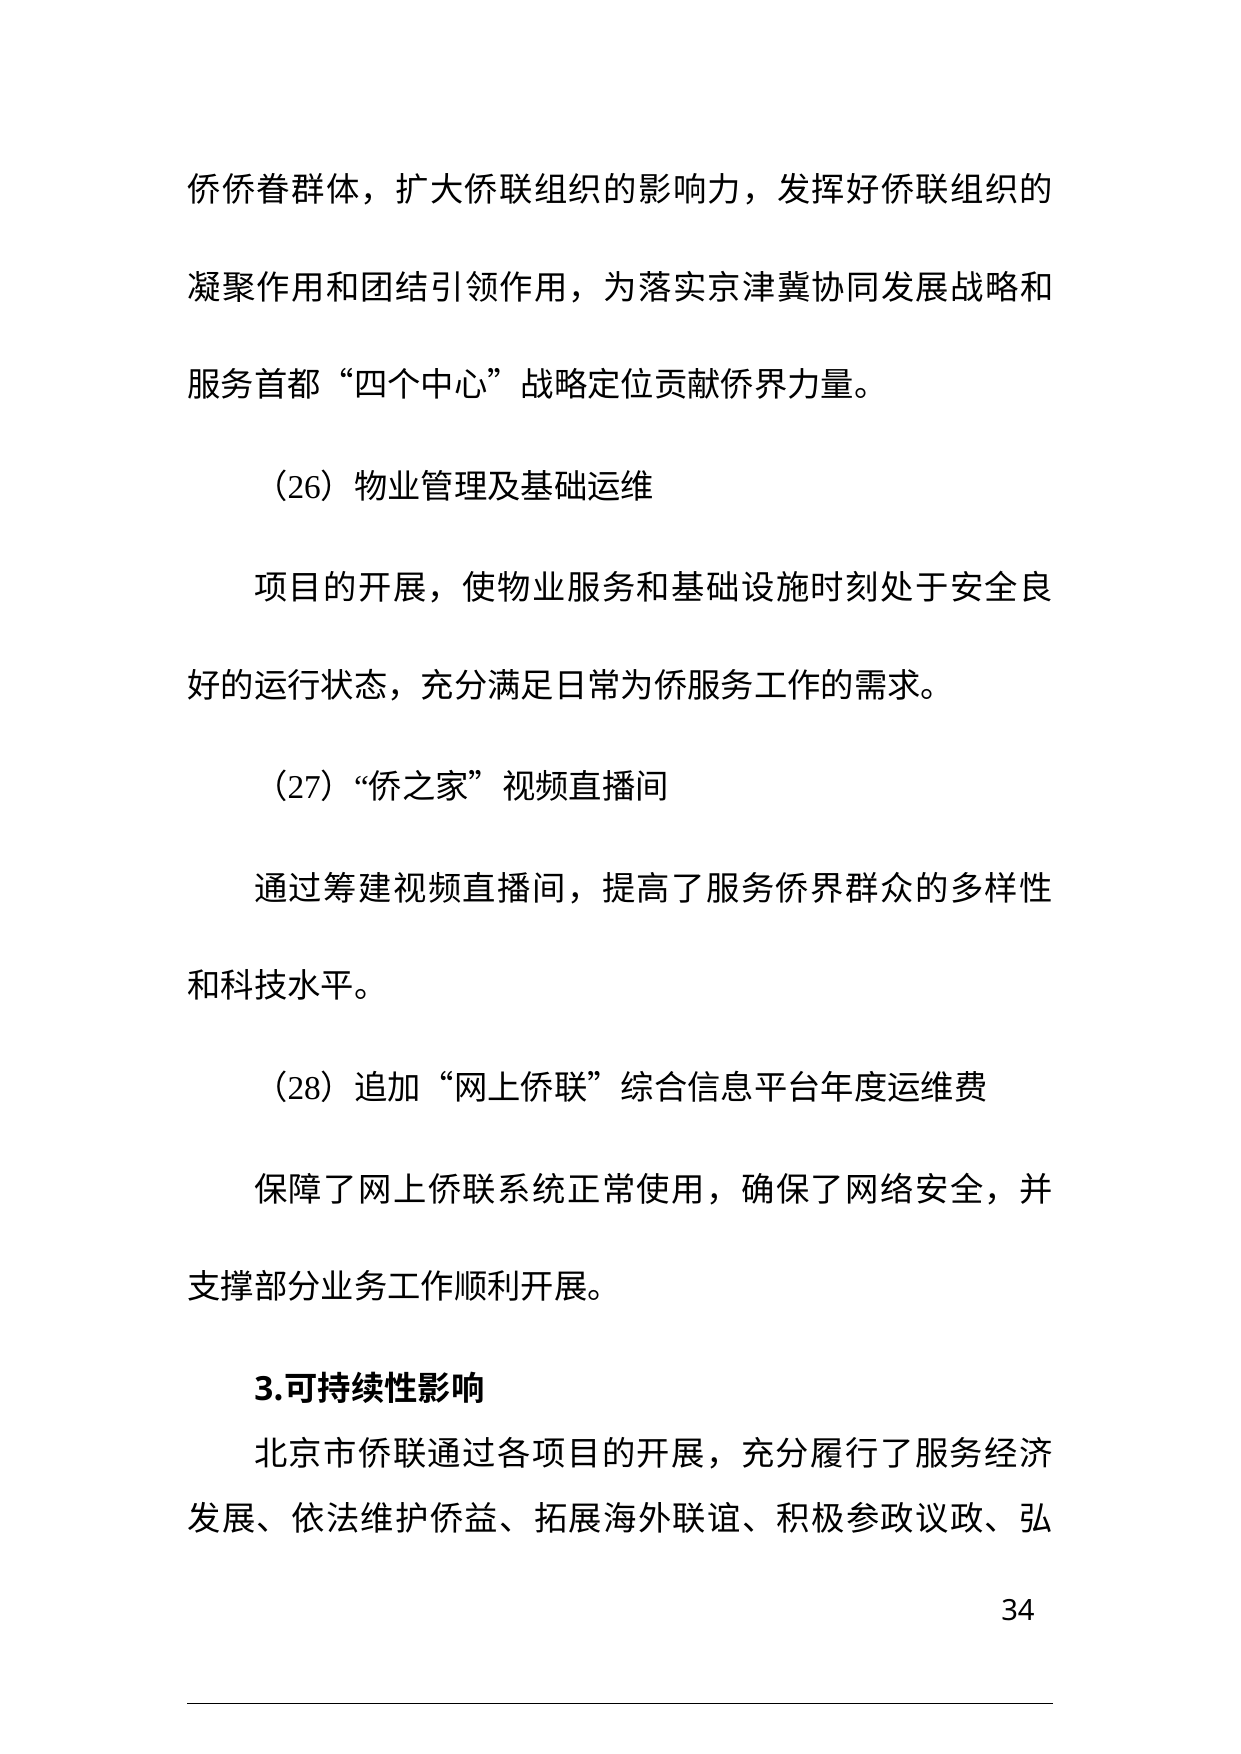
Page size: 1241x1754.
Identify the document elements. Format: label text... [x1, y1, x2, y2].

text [187, 1418, 1053, 1548]
list 追加“网上侨联”综合信息平台年度运维费 [187, 1052, 1053, 1117]
text 保障了网上侨联系统正常使用，确保了网络安全，并支撑部分业务工作顺利开展。 [187, 1154, 1053, 1317]
text 项目的开展，使物业服务和基础设施时刻处于安全良好的运行状态，充分满足日常为侨服务工作的需求。 [187, 553, 1053, 715]
list “侨之家”视频直播间 [187, 752, 1053, 817]
text 通过筹建视频直播间，提高了服务侨界群众的多样性和科技水平。 [187, 853, 1053, 1016]
text 3.可持续性影响 [187, 1353, 1053, 1418]
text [187, 155, 1053, 415]
text （26）物业管理及基础运维 [187, 451, 1053, 516]
